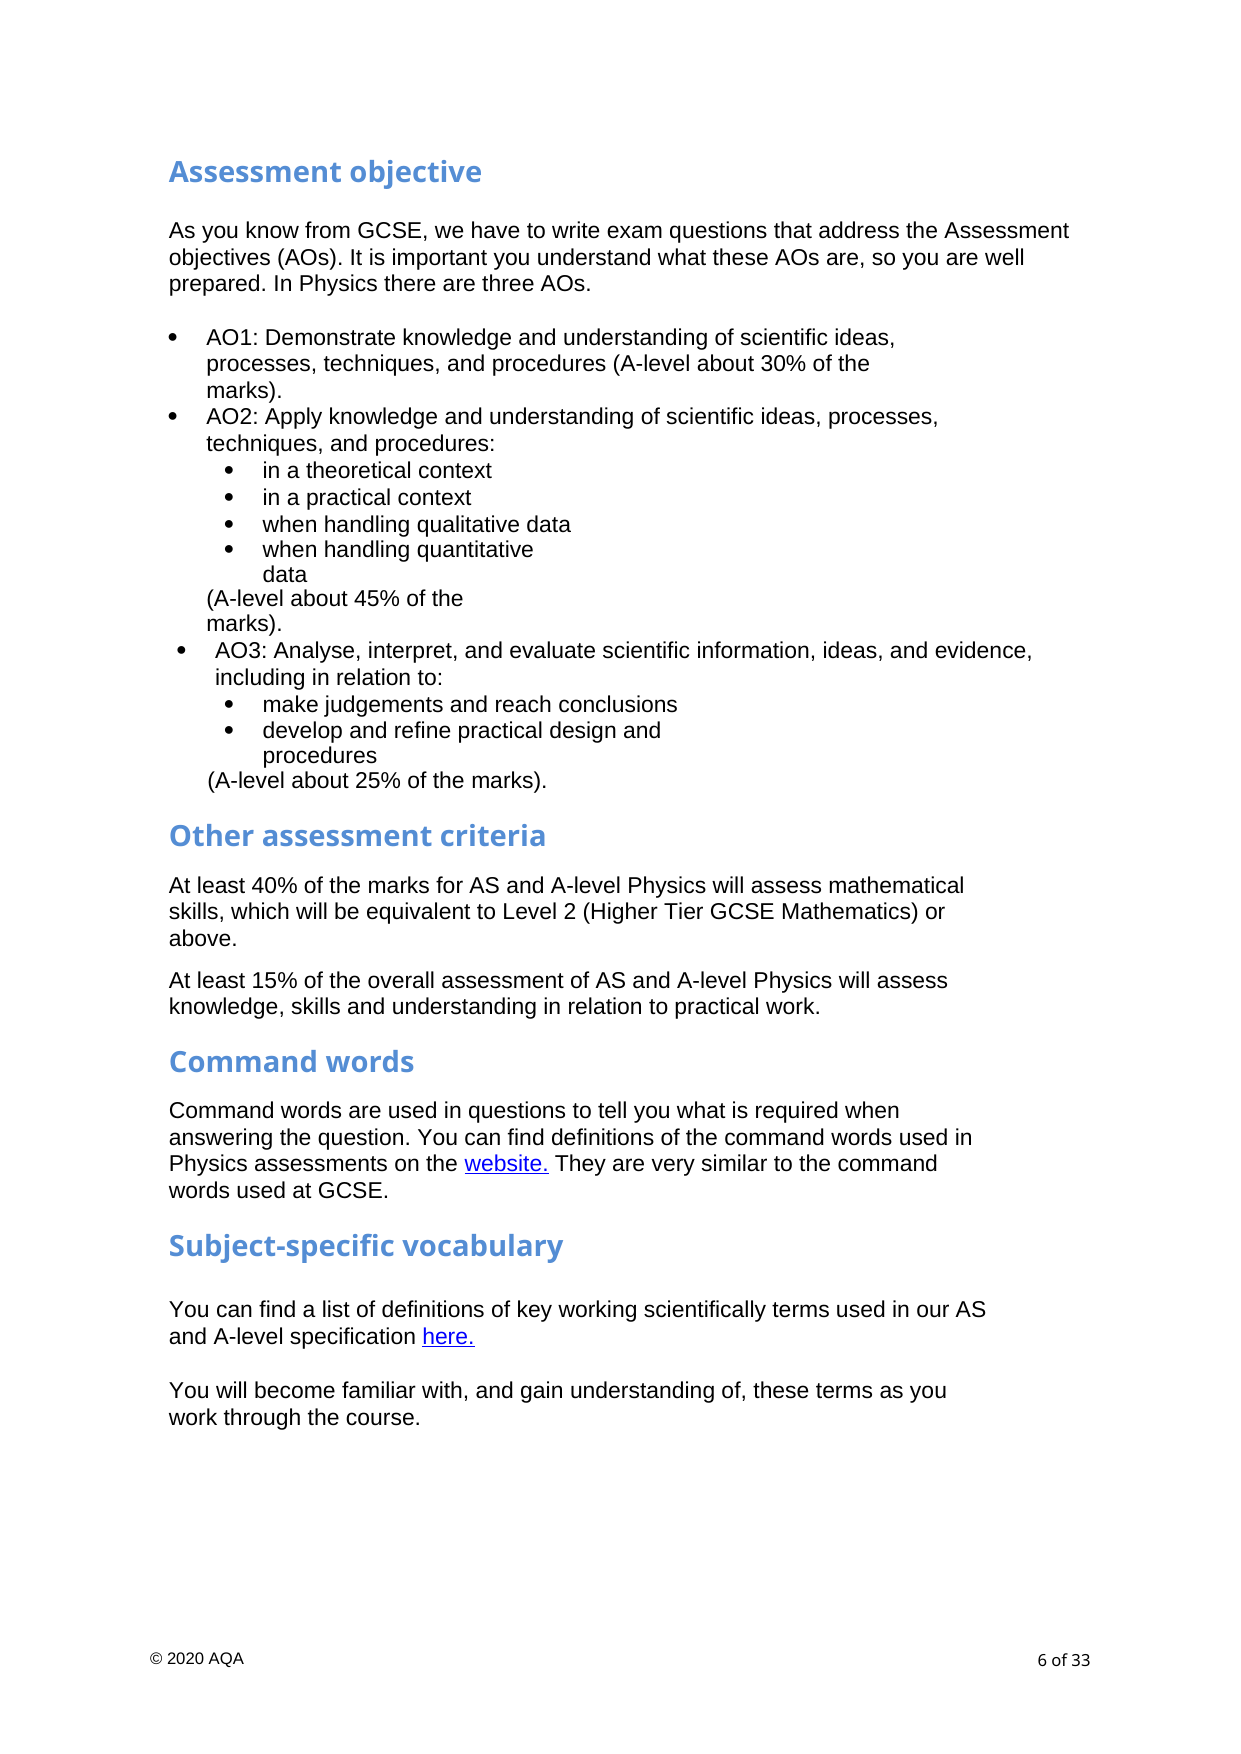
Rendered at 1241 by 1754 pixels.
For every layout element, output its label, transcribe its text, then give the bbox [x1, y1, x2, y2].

title As you know from GCSE, we have to write exam questions that address the Assessment objectives (AOs). It is important you understand what these AOs are, so you are well prepared. In Physics there are three AOs. [169, 217, 1090, 296]
list in a practical context [225, 484, 1090, 511]
title Subject-specific vocabulary [169, 1225, 1090, 1264]
title Other assessment criteria [169, 816, 1090, 855]
list when handling qualitative data [225, 511, 1090, 538]
list make judgements and reach conclusions [225, 690, 1090, 718]
text At least 40% of the marks for AS and A-level Physics will assess mathematical skills, which will be equivalent to Level 2 (Higher Tier GCSE Mathematics) or above. [169, 872, 987, 951]
list AO3: Analyse, interpret, and evaluate scientific information, ideas, and evidence, including in relation to: [177, 636, 1090, 690]
list (A-level about 45% of the marks). [206, 588, 535, 636]
text You will become familiar with, and gain understanding of, these terms as you work through the course. [169, 1377, 981, 1430]
list develop and refine practical design and procedures [225, 718, 732, 768]
text (A-level about 25% of the marks). [150, 769, 732, 794]
list AO1: Demonstrate knowledge and understanding of scientific ideas, processes, techniques, and procedures (A-level about 30% of the marks). [169, 323, 944, 403]
text Command words are used in questions to tell you what is required when answering the question. You can find definitions of the command words used in Physics assessments on the website. They are very similar to the command words used at GCSE. [169, 1097, 975, 1203]
title Assessment objective [169, 151, 1090, 191]
list when handling quantitative data [225, 539, 535, 587]
list AO2: Apply knowledge and understanding of scientific ideas, processes, techniques, and procedures: [169, 403, 993, 456]
text You can find a list of definitions of key working scientifically terms used in our AS and A-level specification here. [169, 1296, 1001, 1349]
text At least 15% of the overall assessment of AS and A-level Physics will assess knowledge, skills and understanding in relation to practical work. [169, 967, 966, 1019]
list in a theoretical context [225, 456, 1090, 484]
title Command words [169, 1041, 1090, 1081]
